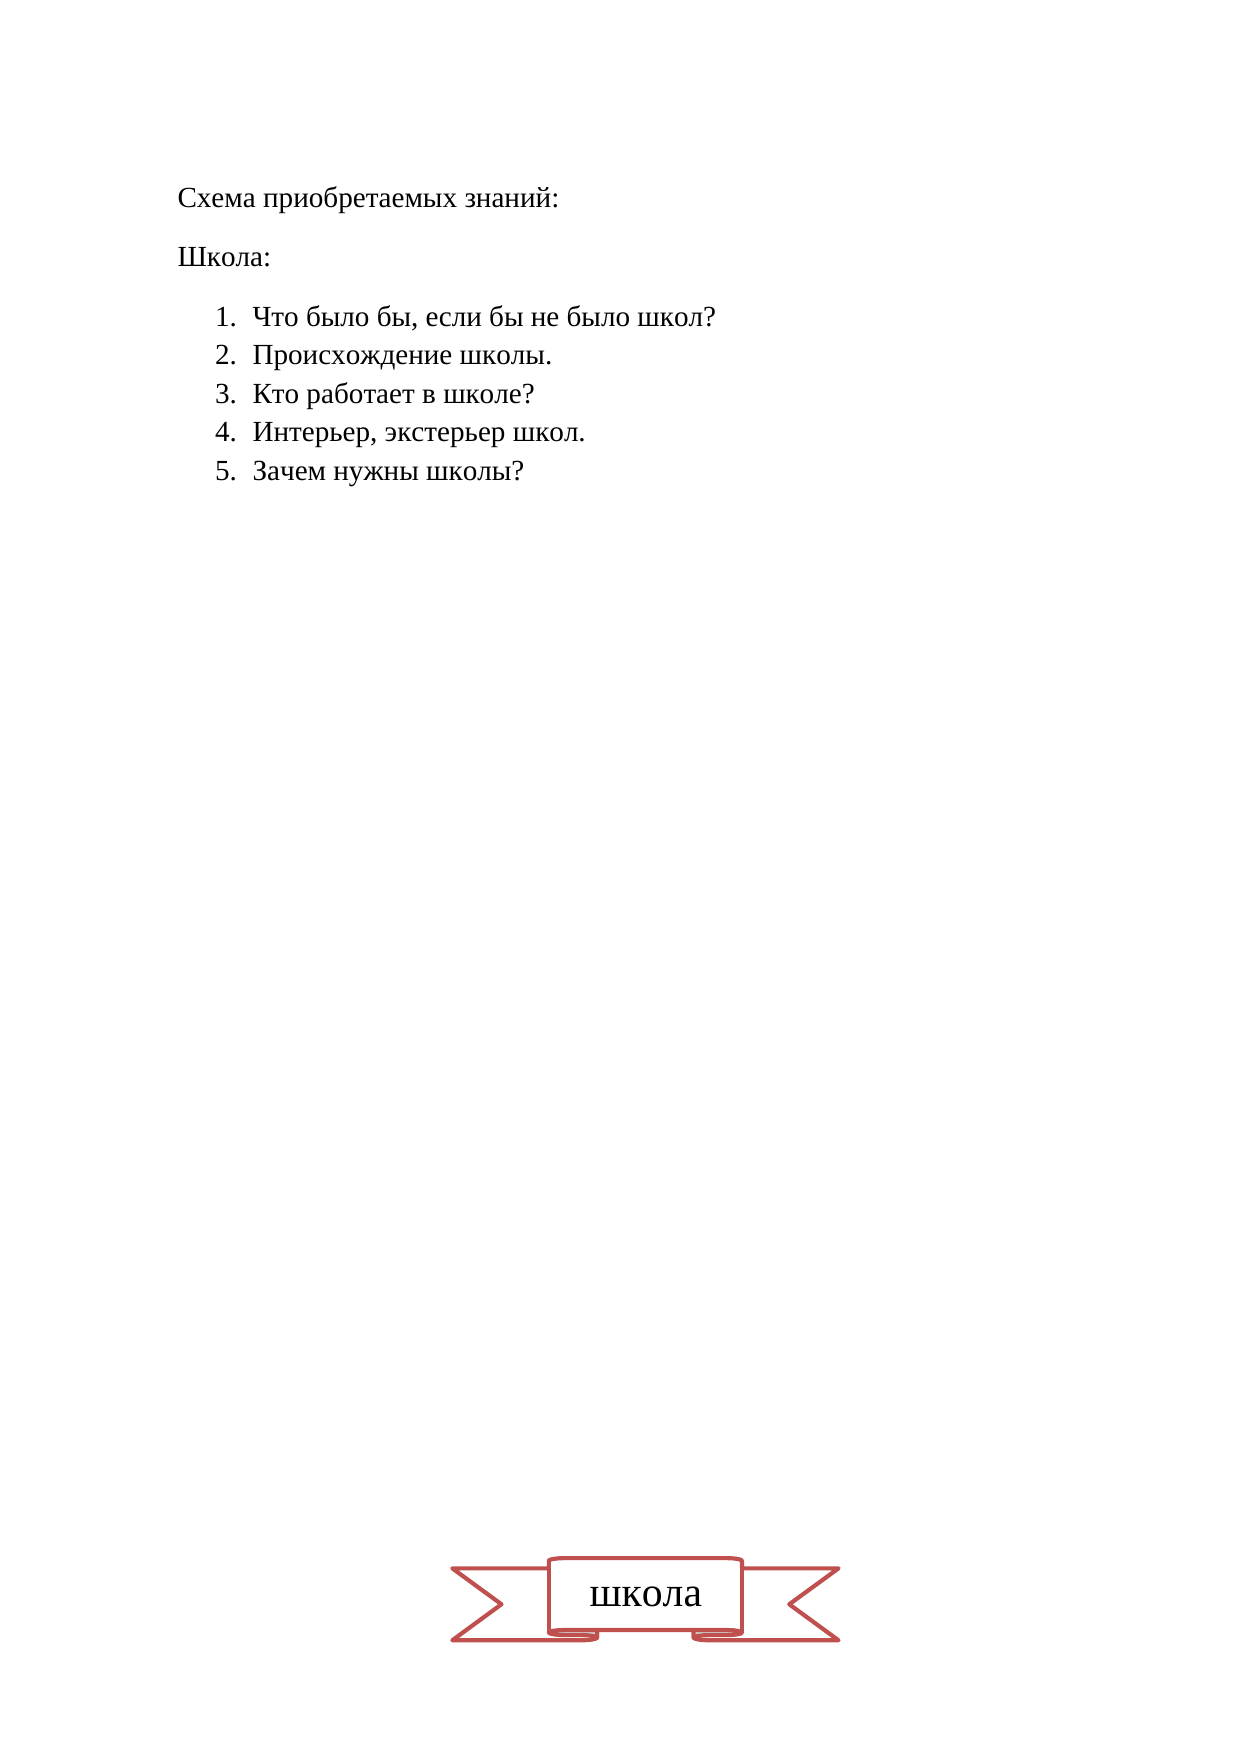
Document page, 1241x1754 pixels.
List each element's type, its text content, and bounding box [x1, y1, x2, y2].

list Что было бы, если бы не было школ? [215, 299, 1152, 332]
text Школа: [177, 239, 1152, 273]
list Зачем нужны школы? [215, 453, 1152, 486]
list Происхождение школы. [215, 337, 1152, 371]
text Схема приобретаемых знаний: [177, 180, 1152, 213]
list Кто работает в школе? [215, 376, 1152, 409]
list Интерьер, экстерьер школ. [215, 414, 1152, 448]
